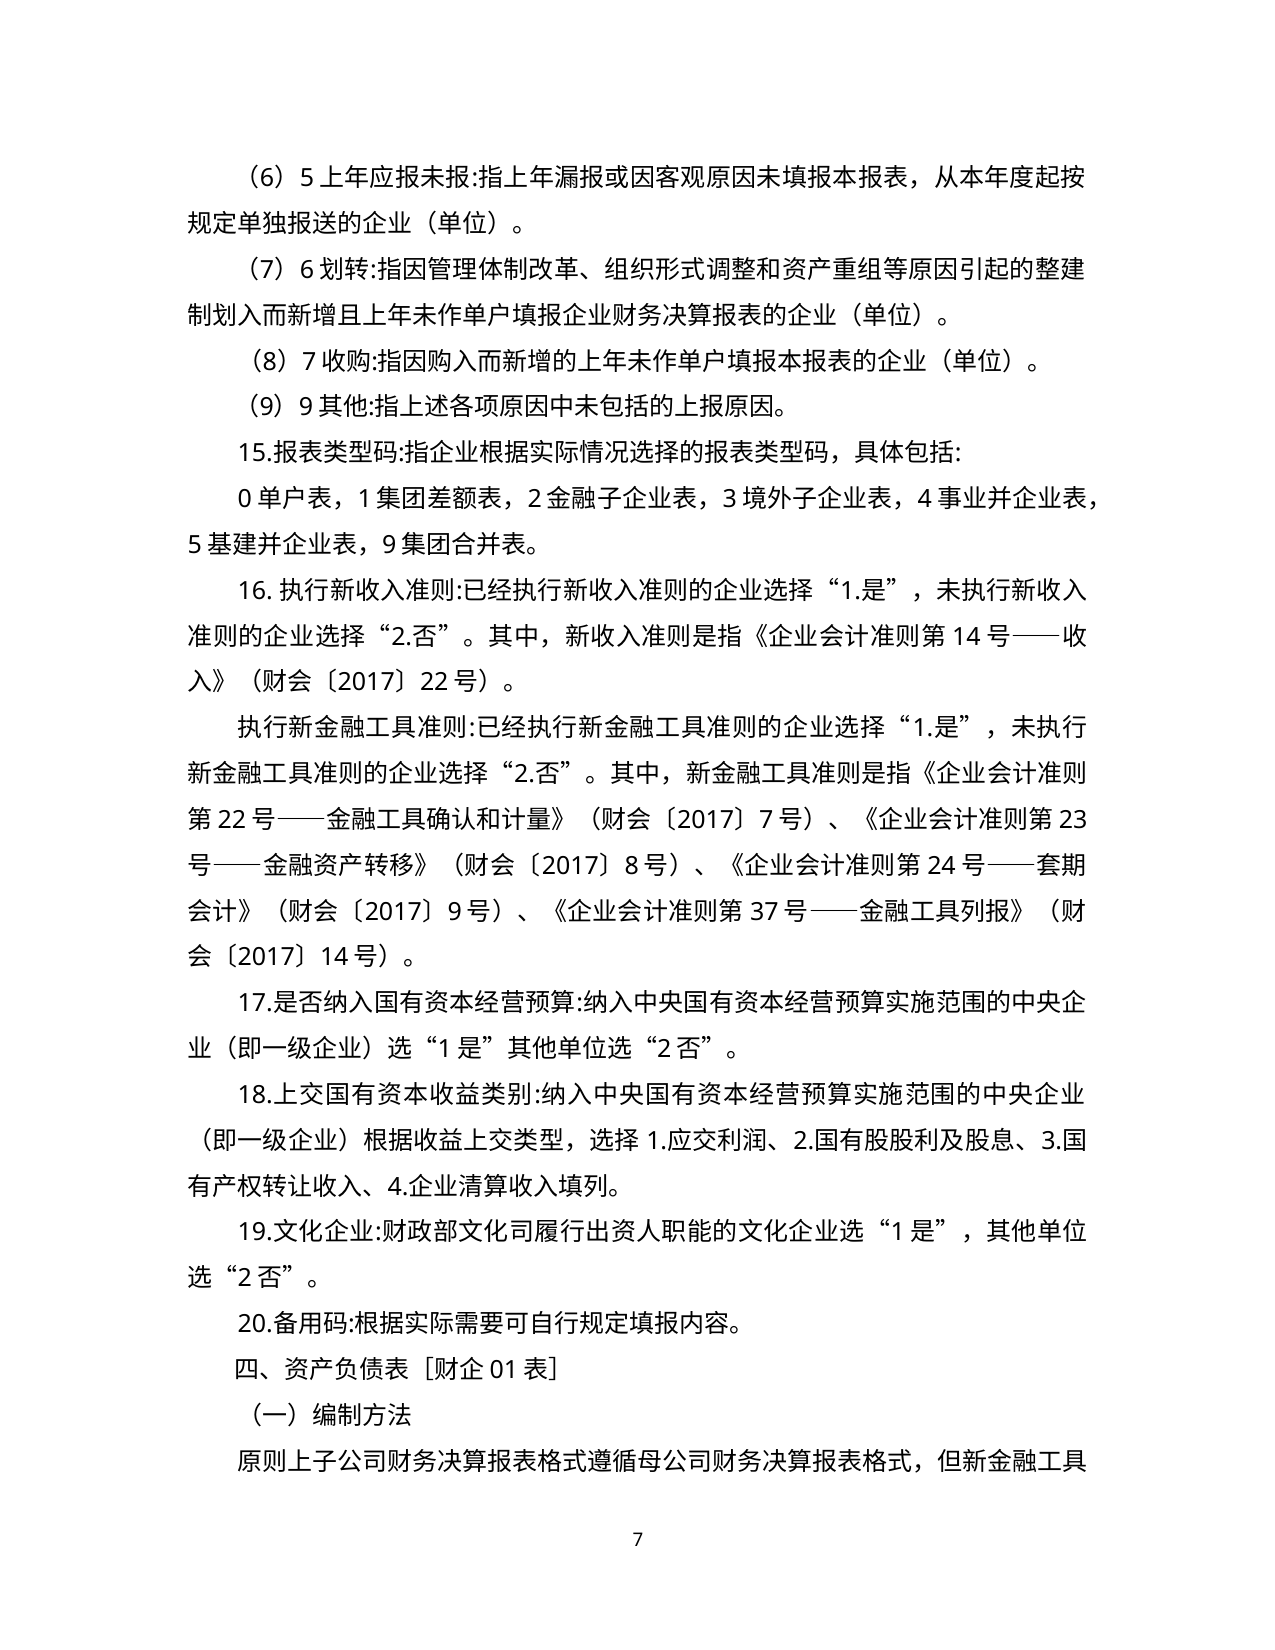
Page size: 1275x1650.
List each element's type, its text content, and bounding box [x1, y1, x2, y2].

text （6）5上年应报未报:指上年漏报或因客观原因未填报本报表，从本年度起按规定单独报送的企业（单位）。 [187, 150, 1087, 242]
text 20.备用码:根据实际需要可自行规定填报内容。 [187, 1296, 1087, 1342]
text 执行新金融工具准则:已经执行新金融工具准则的企业选择“1.是”，未执行新金融工具准则的企业选择“2.否”。其中，新金融工具准则是指《企业会计准则第22号——金融工具确认和计量》（财会〔2017〕7号）、《企业会计准则第23号——金融资产转移》（财会〔2017〕8号）、《企业会计准则第24号——套期会计》（财会〔2017〕9号）、《企业会计准则第37号——金融工具列报》（财会〔2017〕14号）。 [187, 700, 1087, 975]
text （一）编制方法 [187, 1387, 1087, 1433]
text （9）9其他:指上述各项原因中未包括的上报原因。 [187, 379, 1087, 425]
text 17.是否纳入国有资本经营预算:纳入中央国有资本经营预算实施范围的中央企业（即一级企业）选“1是”其他单位选“2否”。 [187, 975, 1087, 1067]
text （8）7收购:指因购入而新增的上年未作单户填报本报表的企业（单位）。 [187, 333, 1087, 379]
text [187, 1433, 1087, 1479]
text （7）6划转:指因管理体制改革、组织形式调整和资产重组等原因引起的整建制划入而新增且上年未作单户填报企业财务决算报表的企业（单位）。 [187, 242, 1087, 333]
text 18.上交国有资本收益类别:纳入中央国有资本经营预算实施范围的中央企业（即一级企业）根据收益上交类型，选择1.应交利润、2.国有股股利及股息、3.国有产权转让收入、4.企业清算收入填列。 [187, 1067, 1087, 1204]
text 19.文化企业:财政部文化司履行出资人职能的文化企业选“1是”，其他单位选“2否”。 [187, 1204, 1087, 1296]
text 四、资产负债表［财企01表］ [187, 1342, 1087, 1387]
text 16. 执行新收入准则:已经执行新收入准则的企业选择“1.是”，未执行新收入准则的企业选择“2.否”。其中，新收入准则是指《企业会计准则第14号——收入》（财会〔2017〕22号）。 [187, 562, 1087, 700]
text 0单户表，1集团差额表，2金融子企业表，3境外子企业表，4事业并企业表，5基建并企业表，9集团合并表。 [187, 471, 1087, 562]
text 15.报表类型码:指企业根据实际情况选择的报表类型码，具体包括: [187, 425, 1087, 471]
